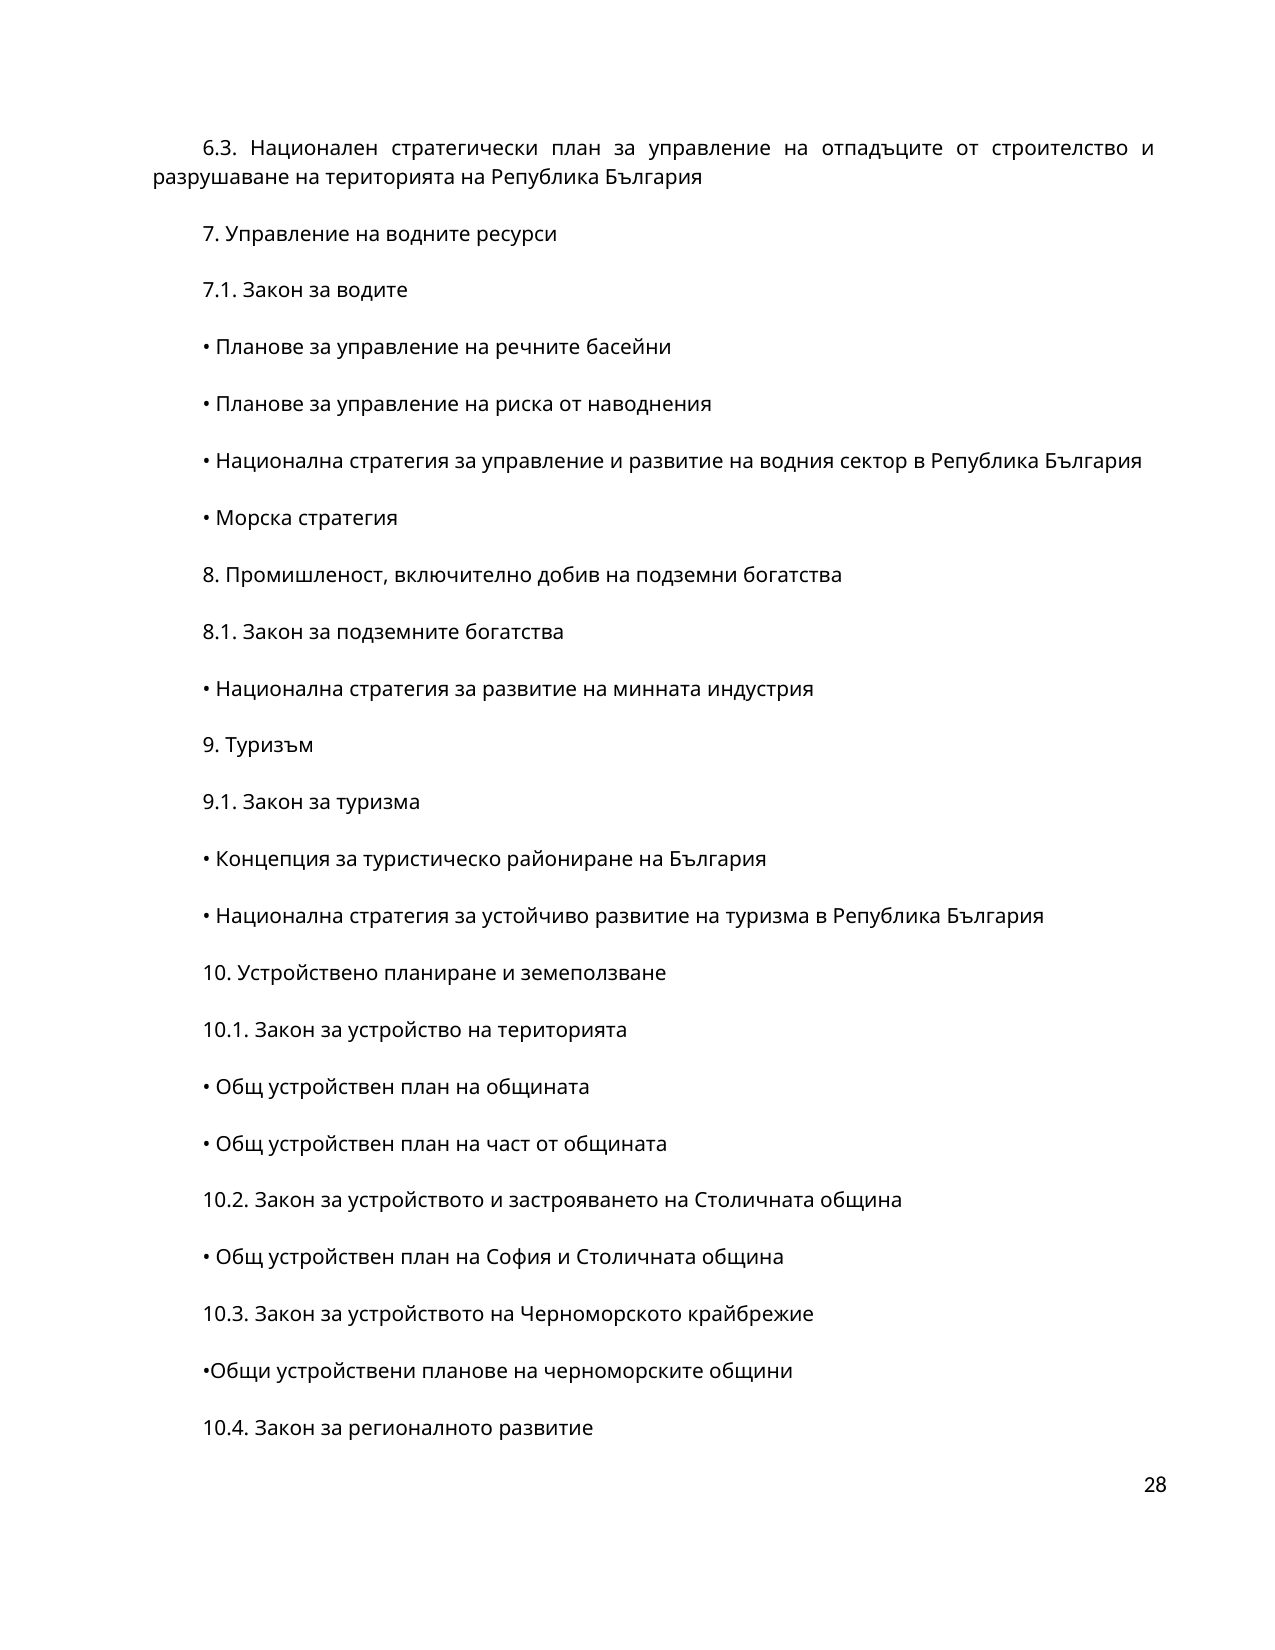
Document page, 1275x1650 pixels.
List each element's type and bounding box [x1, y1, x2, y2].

table_header [151, 104, 1166, 1443]
